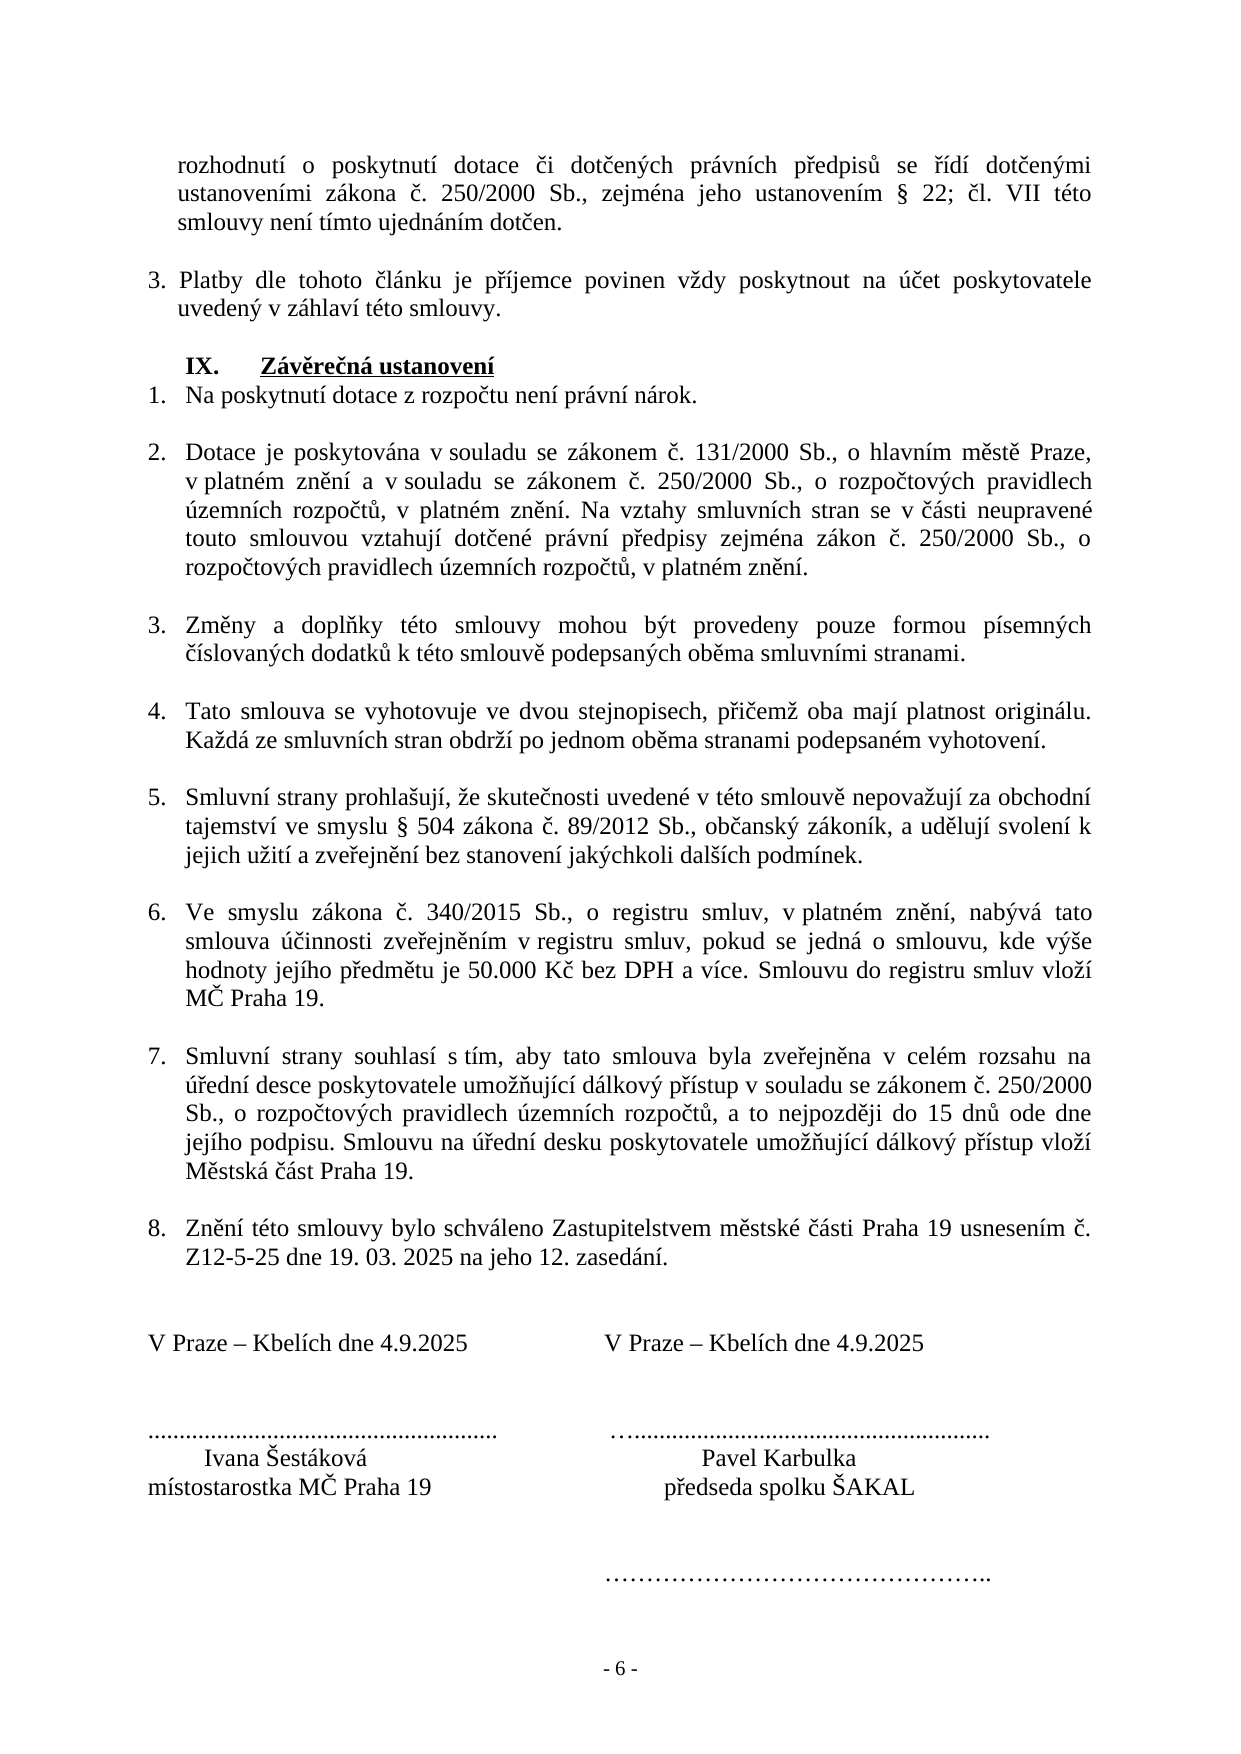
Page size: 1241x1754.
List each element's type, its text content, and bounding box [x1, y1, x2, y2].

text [148, 150, 1092, 236]
list Smluvní strany souhlasí s tím, aby tato smlouva byla zveřejněna v celém rozsahu na úřední desce poskytovatele umožňující dálkový přístup v souladu se zákonem č. 250/2000 Sb., o rozpočtových pravidlech územních rozpočtů, a to nejpozději do 15 dnů ode dne jejího podpisu. Smlouvu na úřední desku poskytovatele umožňující dálkový přístup vloží Městská část Praha 19. [148, 1041, 1092, 1185]
list Změny a doplňky této smlouvy mohou být provedeny pouze formou písemných číslovaných dodatků k této smlouvě podepsaných oběma smluvními stranami. [148, 610, 1092, 667]
text ........................................................ …......................................................... [148, 1415, 1092, 1443]
text 3. Platby dle tohoto článku je příjemce povinen vždy poskytnout na účet poskytovatele uvedený v záhlaví této smlouvy. [148, 265, 1092, 322]
list Smluvní strany prohlašují, že skutečnosti uvedené v této smlouvě nepovažují za obchodní tajemství ve smyslu § 504 zákona č. 89/2012 Sb., občanský zákoník, a udělují svolení k jejich užití a zveřejnění bez stanovení jakýchkoli dalších podmínek. [148, 782, 1092, 868]
list Na poskytnutí dotace z rozpočtu není právní nárok. [148, 380, 1092, 408]
text V Praze – Kbelích dne 4.9.2025 V Praze – Kbelích dne 4.9.2025 [148, 1328, 1092, 1357]
list Znění této smlouvy bylo schváleno Zastupitelstvem městské části Praha 19 usnesením č. Z12-5-25 dne 19. 03. 2025 na jeho 12. zasedání. [148, 1213, 1092, 1271]
text místostarostka MČ Praha 19 předseda spolku ŠAKAL [148, 1472, 1092, 1501]
list Ve smyslu zákona č. 340/2015 Sb., o registru smluv, v platném znění, nabývá tato smlouva účinnosti zveřejněním v registru smluv, pokud se jedná o smlouvu, kde výše hodnoty jejího předmětu je 50.000 Kč bez DPH a více. Smlouvu do registru smluv vloží MČ Praha 19. [148, 897, 1092, 1012]
list Závěrečná ustanovení [185, 351, 1092, 380]
list Dotace je poskytována v souladu se zákonem č. 131/2000 Sb., o hlavním městě Praze, v platném znění a v souladu se zákonem č. 250/2000 Sb., o rozpočtových pravidlech územních rozpočtů, v platném znění. Na vztahy smluvních stran se v části neupravené touto smlouvou vztahují dotčené právní předpisy zejména zákon č. 250/2000 Sb., o rozpočtových pravidlech územních rozpočtů, v platném znění. [148, 437, 1092, 581]
list Tato smlouva se vyhotovuje ve dvou stejnopisech, přičemž oba mají platnost originálu. Každá ze smluvních stran obdrží po jednom oběma stranami podepsaném vyhotovení. [148, 696, 1092, 753]
text ……………………………………….. [148, 1558, 1092, 1587]
text Ivana Šestáková Pavel Karbulka [148, 1443, 1092, 1472]
